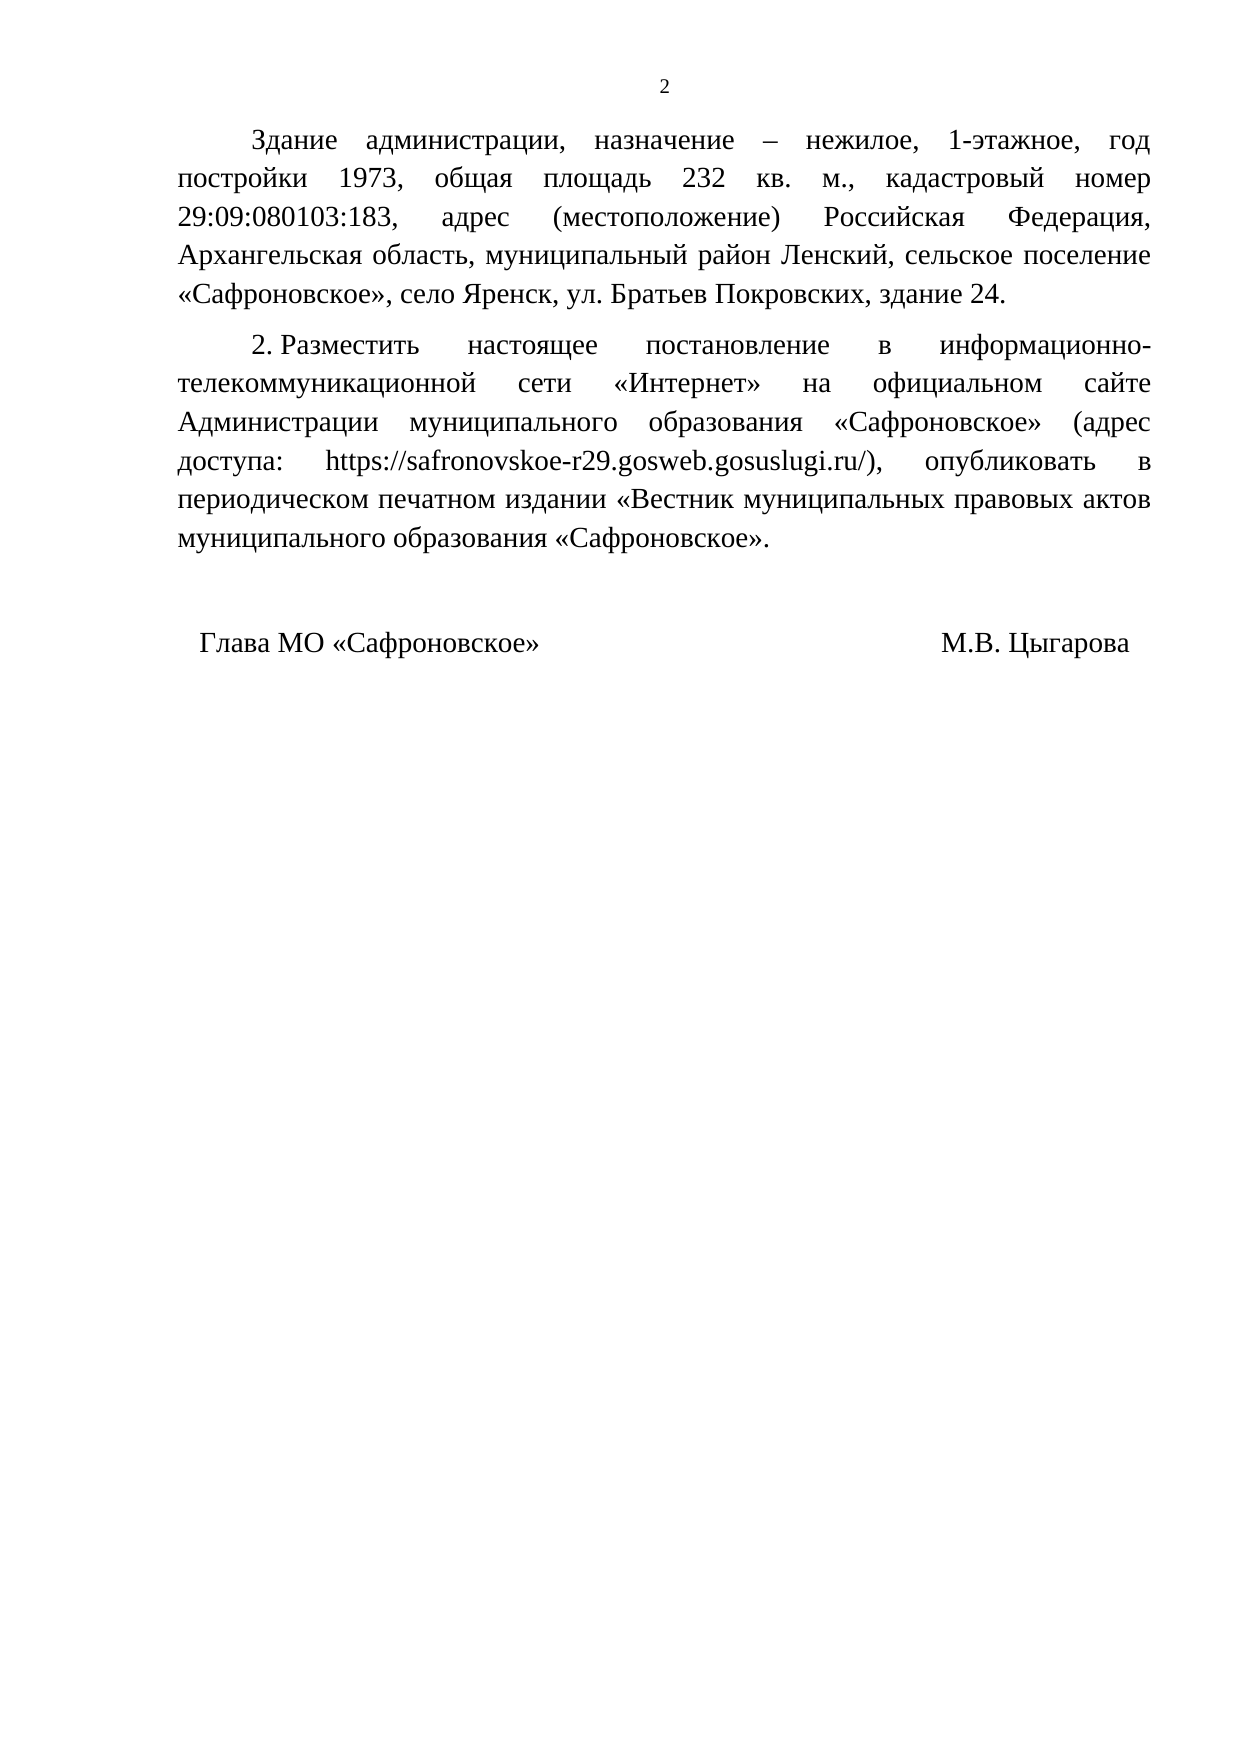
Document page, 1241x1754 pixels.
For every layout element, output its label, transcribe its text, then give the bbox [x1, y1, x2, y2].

list 2. Разместить настоящее постановление в информационно-телекоммуникационной сети «Интернет» на официальном сайте Администрации муниципального образования «Сафроновское» (адрес доступа: https://safronovskoe-r29.gosweb.gosuslugi.ru/), опубликовать в периодическом печатном издании «Вестник муниципальных правовых актов муниципального образования «Сафроновское». [177, 327, 1152, 553]
text Здание администрации, назначение – нежилое, 1-этажное, год постройки 1973, общая площадь 232 кв. м., кадастровый номер 29:09:080103:183, адрес (местоположение) Российская Федерация, Архангельская область, муниципальный район Ленский, сельское поселение «Сафроновское», село Яренск, ул. Братьев Покровских, здание 24. [177, 122, 1152, 309]
text Глава МО «Сафроновское» М.В. Цыгарова [177, 625, 1152, 659]
